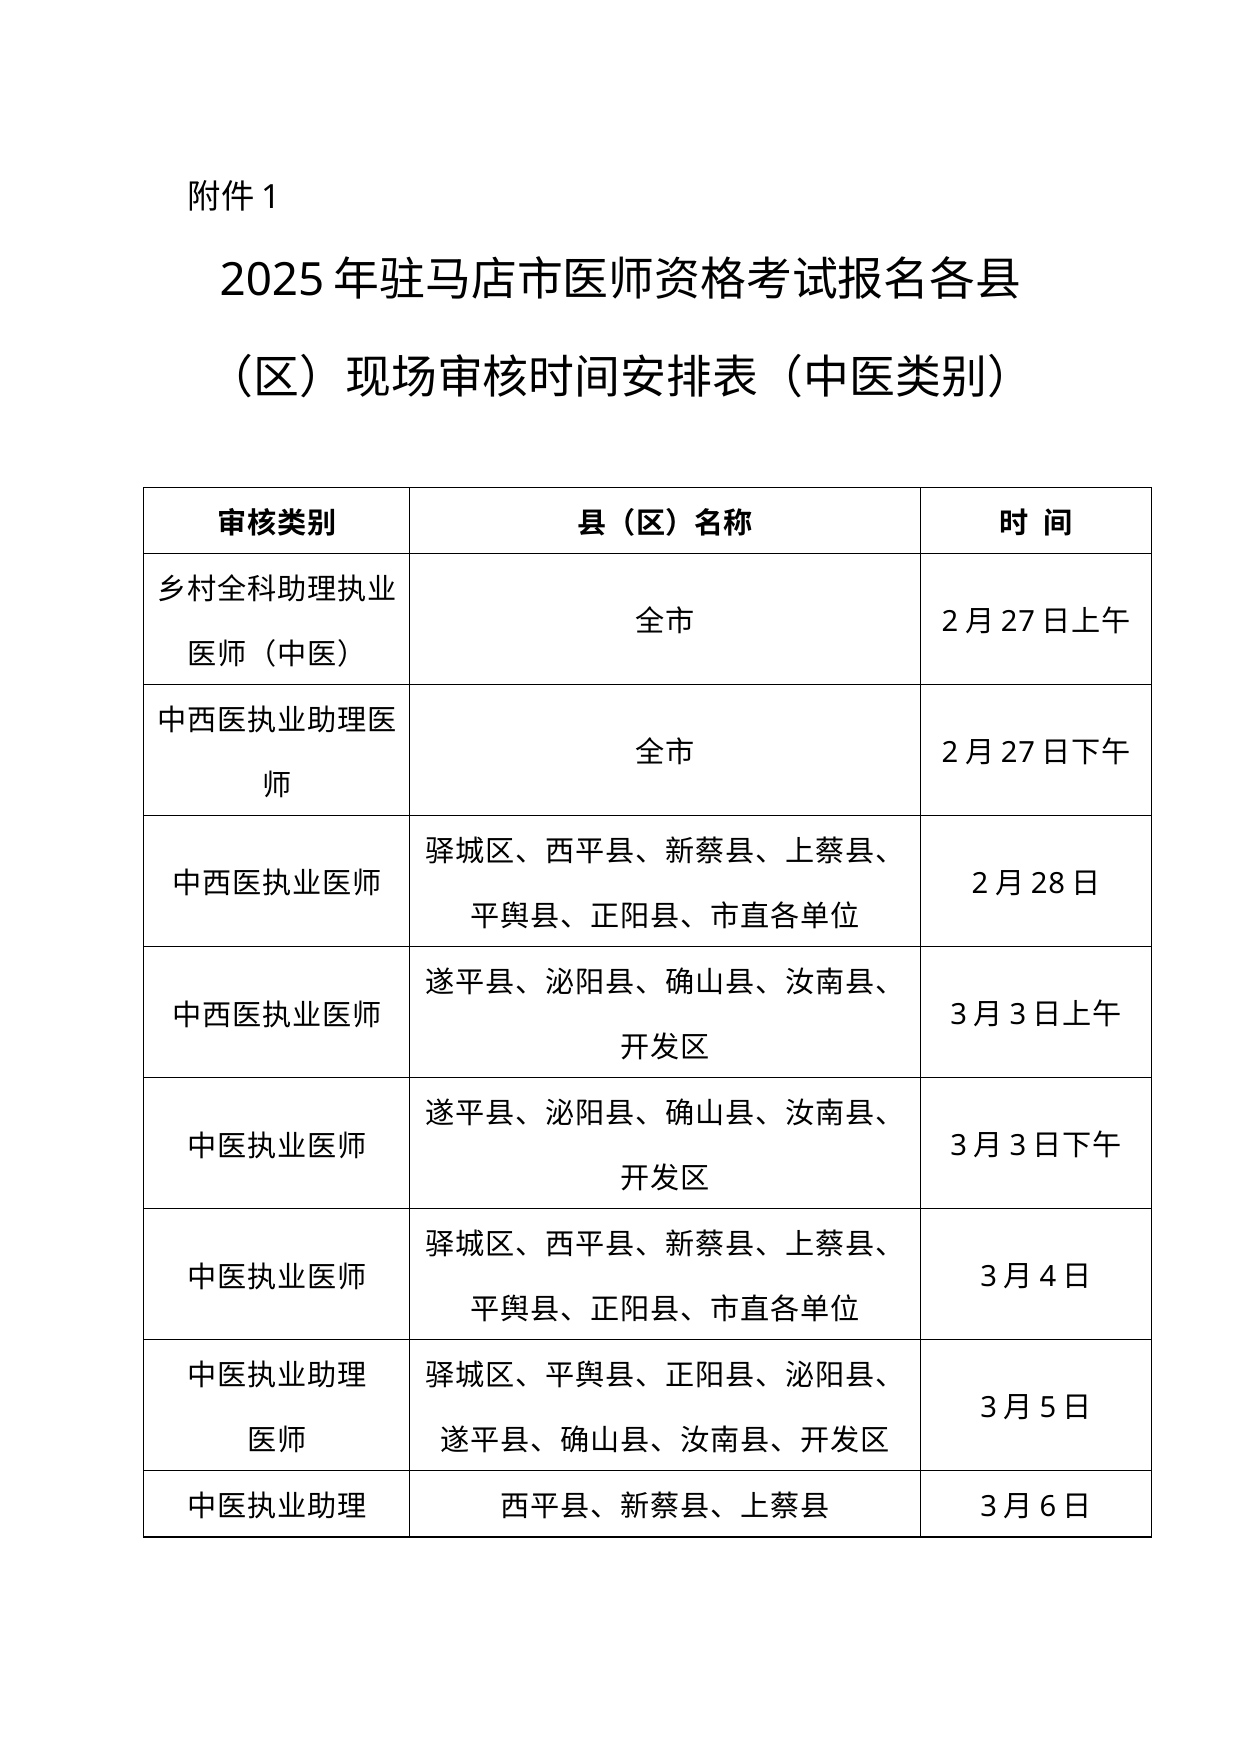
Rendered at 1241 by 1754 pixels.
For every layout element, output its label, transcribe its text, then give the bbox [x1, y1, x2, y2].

table_cell 遂平县、泌阳县、确山县、汝南县、 开发区 [410, 947, 920, 1077]
table_cell 驿城区、平舆县、正阳县、泌阳县、 遂平县、确山县、汝南县、开发区 [410, 1340, 920, 1470]
table_cell 中医执业助理 医师 [144, 1471, 409, 1536]
table_cell 中医执业助理 医师 [144, 1340, 409, 1470]
table_cell 驿城区、西平县、新蔡县、上蔡县、 平舆县、正阳县、市直各单位 [410, 816, 920, 946]
table_cell 3月3日下午 [921, 1078, 1151, 1208]
table_cell 中西医执业助理医师 [144, 685, 409, 815]
text 附件1 [187, 162, 1053, 227]
table_cell 中医执业医师 [144, 1078, 409, 1208]
text 2025年驻马店市医师资格考试报名各县（区）现场审核时间安排表（中医类别） [187, 227, 1053, 422]
table_cell 遂平县、泌阳县、确山县、汝南县、 开发区 [410, 1078, 920, 1208]
table_cell 3月4日 [921, 1209, 1151, 1339]
table_cell 驿城区、西平县、新蔡县、上蔡县、 平舆县、正阳县、市直各单位 [410, 1209, 920, 1339]
table_header 县（区）名称 [410, 488, 920, 553]
table_cell 2月28日 [921, 816, 1151, 946]
table_cell 2月27日上午 [921, 554, 1151, 684]
table_cell 西平县、新蔡县、上蔡县 市直各单位 [410, 1471, 920, 1536]
table_header 时 间 [921, 488, 1151, 553]
table_cell 中医执业医师 [144, 1209, 409, 1339]
table_cell 全市 [410, 554, 920, 684]
table_cell 乡村全科助理执业医师（中医） [144, 554, 409, 684]
table_cell 中西医执业医师 [144, 816, 409, 946]
table_cell 全市 [410, 685, 920, 815]
table_cell 3月5日 [921, 1340, 1151, 1470]
table_cell 3月3日上午 [921, 947, 1151, 1077]
table_cell 2月27日下午 [921, 685, 1151, 815]
table_cell 3月6日 [921, 1471, 1151, 1536]
table_cell 中西医执业医师 [144, 947, 409, 1077]
table_header 审核类别 [144, 488, 409, 553]
